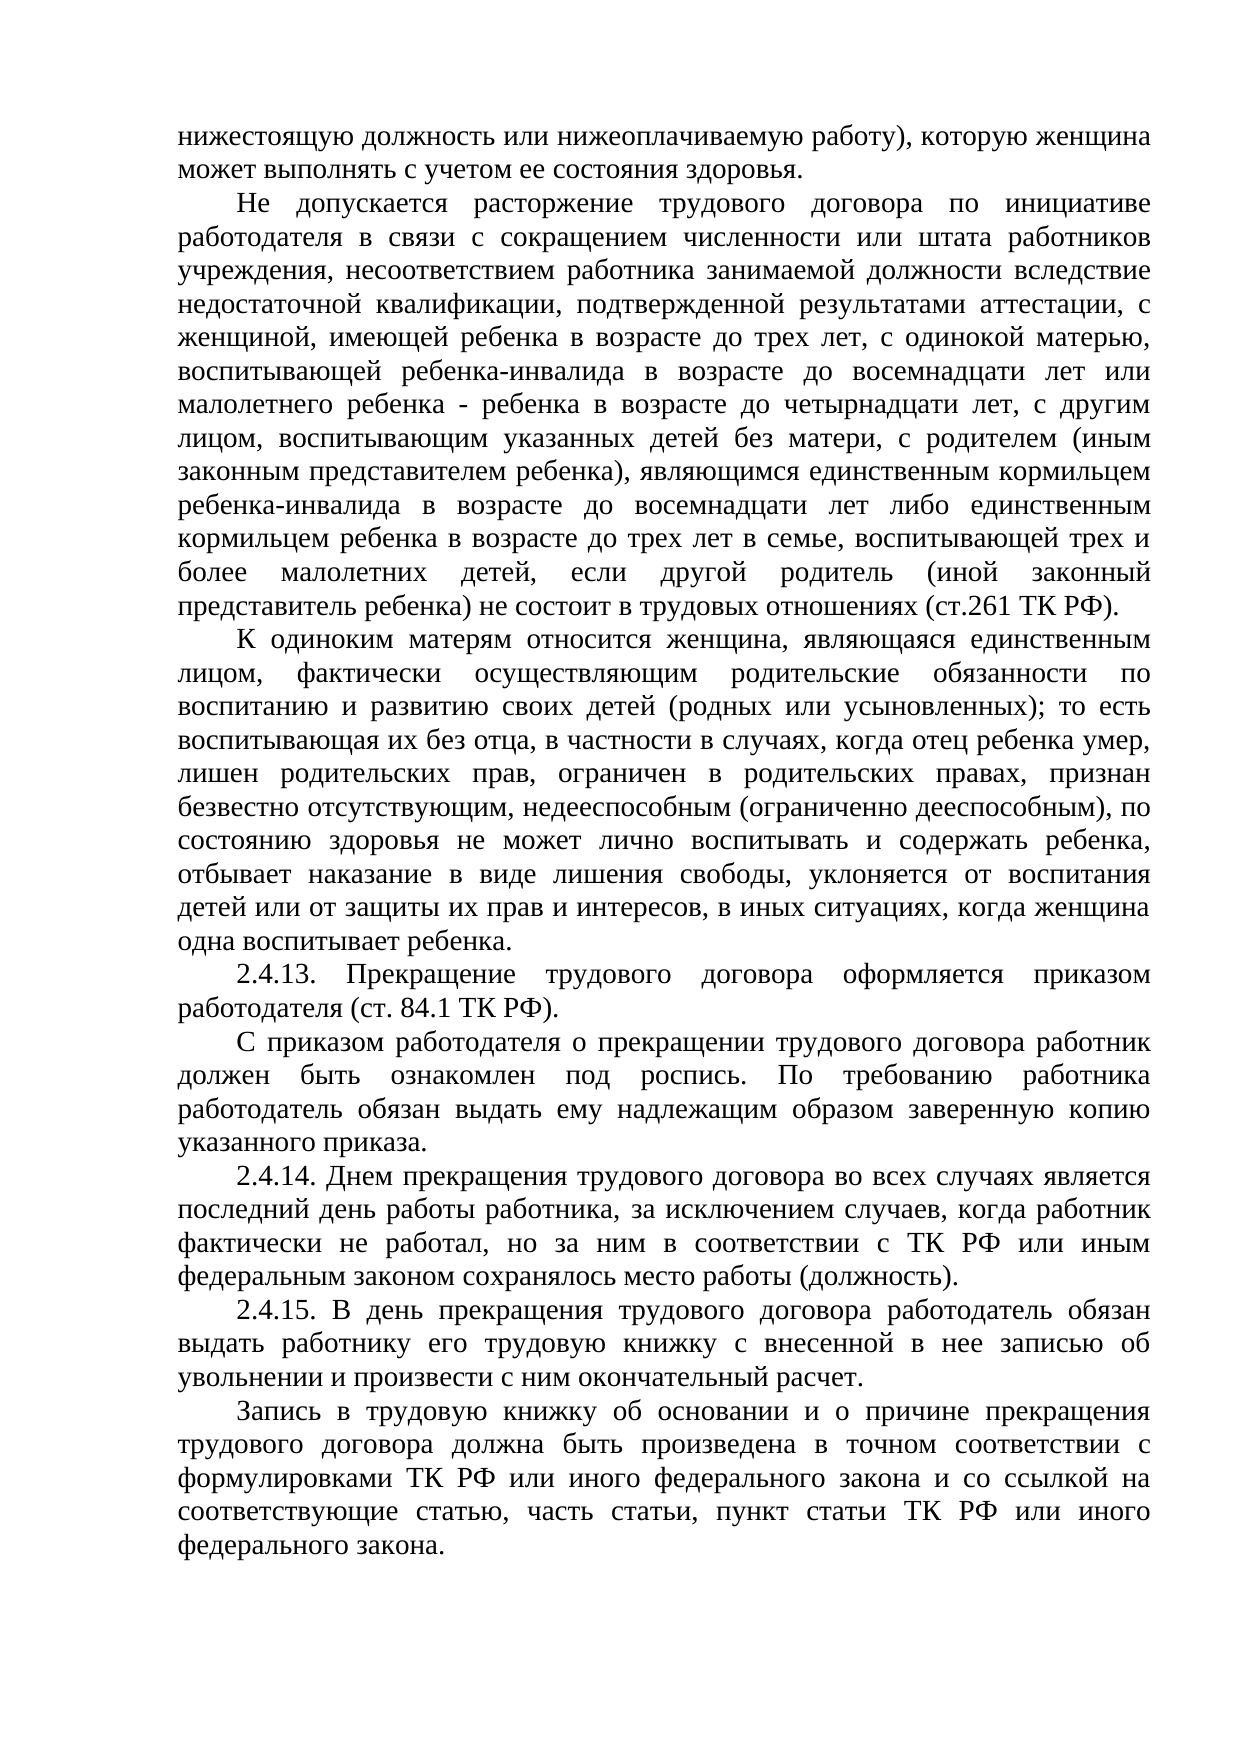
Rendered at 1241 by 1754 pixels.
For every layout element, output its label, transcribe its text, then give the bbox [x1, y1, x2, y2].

text Запись в трудовую книжку об основании и о причине прекращения трудового договора должна быть произведена в точном соответствии с формулировками ТК РФ или иного федерального закона и со ссылкой на соответствующие статью, часть статьи, пункт статьи ТК РФ или иного федерального закона. [177, 1393, 1152, 1560]
text 2.4.14. Днем прекращения трудового договора во всех случаях является последний день работы работника, за исключением случаев, когда работник фактически не работал, но за ним в соответствии с ТК РФ или иным федеральным законом сохранялось место работы (должность). [177, 1158, 1152, 1292]
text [177, 118, 1152, 185]
text 2.4.15. В день прекращения трудового договора работодатель обязан выдать работнику его трудовую книжку с внесенной в нее записью об увольнении и произвести с ним окончательный расчет. [177, 1292, 1152, 1393]
text Не допускается расторжение трудового договора по инициативе работодателя в связи с сокращением численности или штата работников учреждения, несоответствием работника занимаемой должности вследствие недостаточной квалификации, подтвержденной результатами аттестации, с женщиной, имеющей ребенка в возрасте до трех лет, с одинокой матерью, воспитывающей ребенка-инвалида в возрасте до восемнадцати лет или малолетнего ребенка - ребенка в возрасте до четырнадцати лет, с другим лицом, воспитывающим указанных детей без матери, с родителем (иным законным представителем ребенка), являющимся единственным кормильцем ребенка-инвалида в возрасте до восемнадцати лет либо единственным кормильцем ребенка в возрасте до трех лет в семье, воспитывающей трех и более малолетних детей, если другой родитель (иной законный представитель ребенка) не состоит в трудовых отношениях (ст.261 ТК РФ). [177, 185, 1152, 621]
text К одиноким матерям относится женщина, являющаяся единственным лицом, фактически осуществляющим родительские обязанности по воспитанию и развитию своих детей (родных или усыновленных); то есть воспитывающая их без отца, в частности в случаях, когда отец ребенка умер, лишен родительских прав, ограничен в родительских правах, признан безвестно отсутствующим, недееспособным (ограниченно дееспособным), по состоянию здоровья не может лично воспитывать и содержать ребенка, отбывает наказание в виде лишения свободы, уклоняется от воспитания детей или от защиты их прав и интересов, в иных ситуациях, когда женщина одна воспитывает ребенка. [177, 621, 1152, 957]
text С приказом работодателя о прекращении трудового договора работник должен быть ознакомлен под роспись. По требованию работника работодатель обязан выдать ему надлежащим образом заверенную копию указанного приказа. [177, 1024, 1152, 1158]
text 2.4.13. Прекращение трудового договора оформляется приказом работодателя (ст. 84.1 ТК РФ). [177, 957, 1152, 1024]
